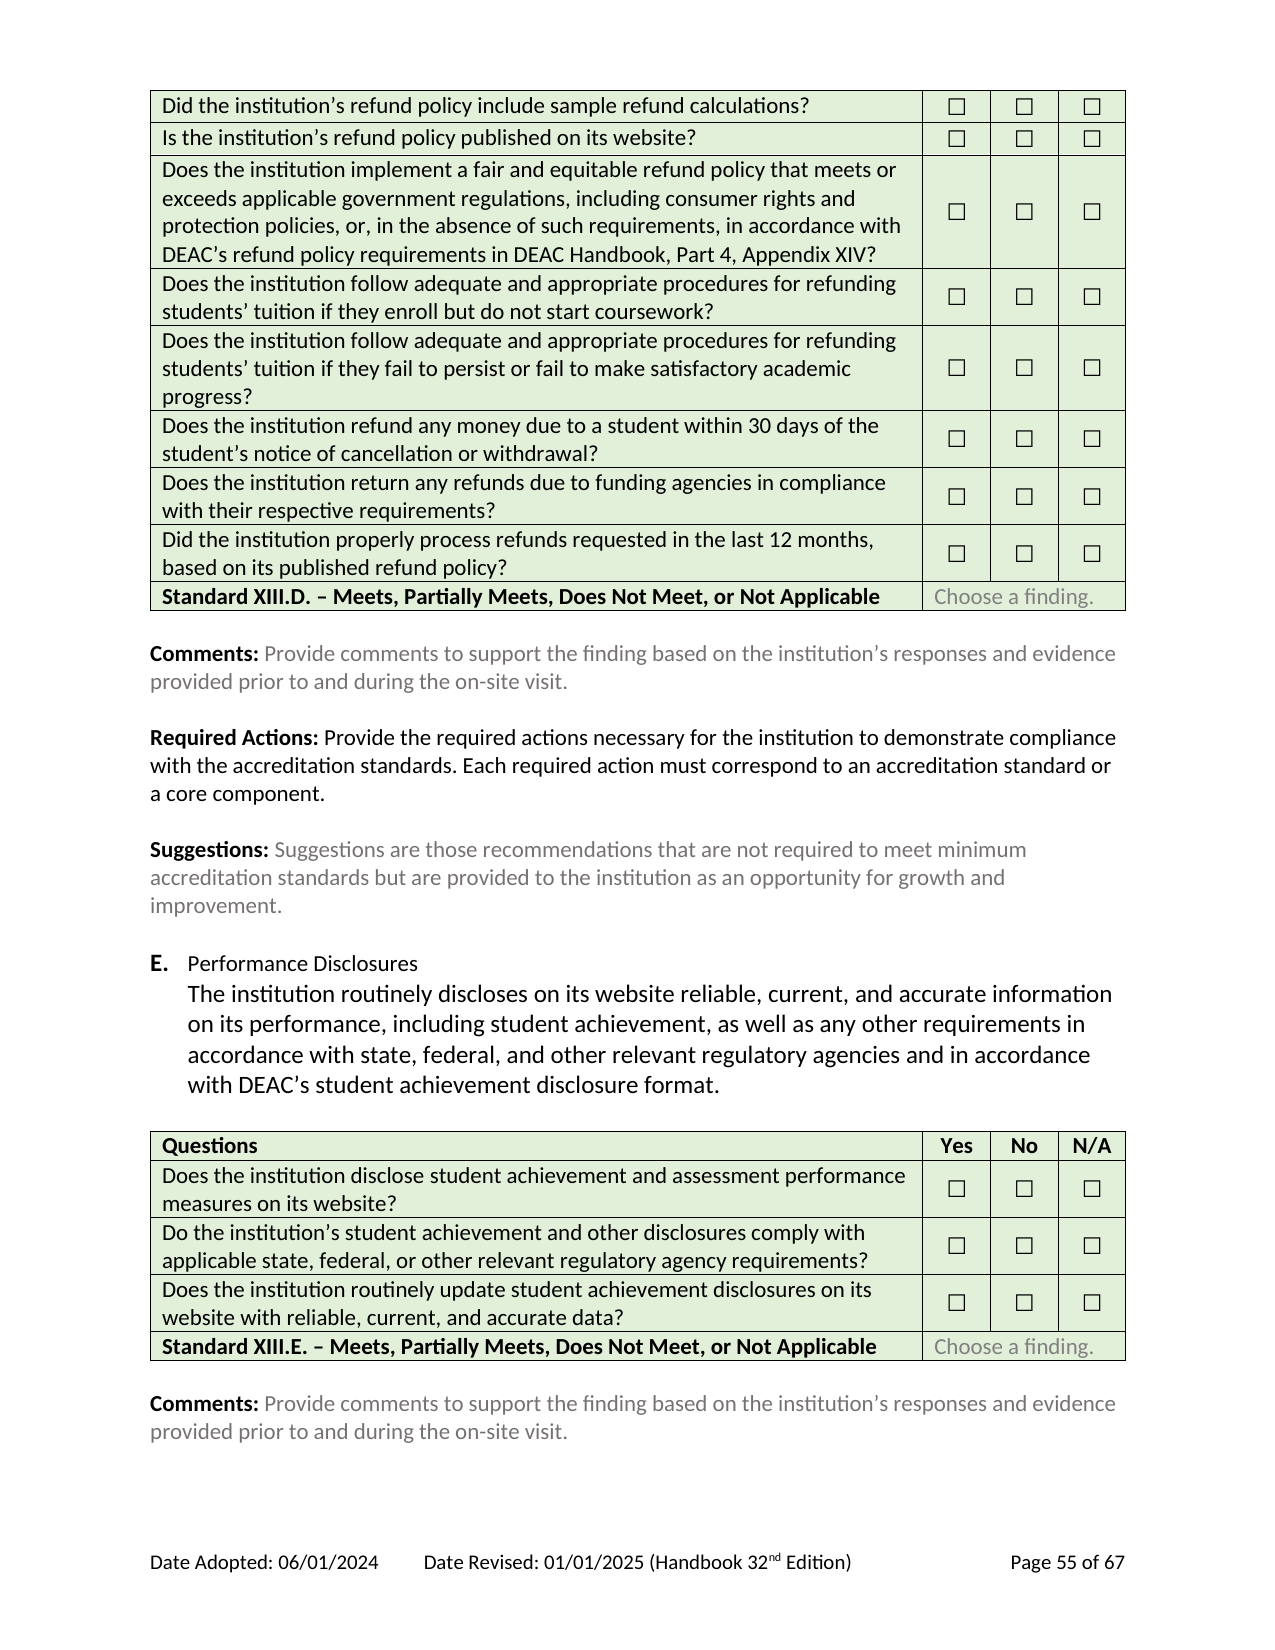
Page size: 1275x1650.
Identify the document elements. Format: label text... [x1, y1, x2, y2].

text Suggestions: [150, 835, 1125, 919]
table_cell Does the institution refund any money due to a student within 30 days of the student’s notice of cancellation or withdrawal? [151, 411, 922, 467]
table_cell Does the institution disclose student achievement and assessment performance measures on its website? [151, 1161, 922, 1217]
table_header No [991, 1132, 1058, 1160]
table_cell Did the institution properly process refunds requested in the last 12 months, based on its published refund policy? [151, 525, 922, 581]
table_cell Standard XIII.D. – Meets, Partially Meets, Does Not Meet, or Not Applicable [151, 582, 922, 610]
table_cell Does the institution return any refunds due to funding agencies in compliance with their respective requirements? [151, 468, 922, 524]
text Required Actions: [150, 723, 1125, 807]
text Comments: [150, 1389, 1125, 1445]
table_cell [1059, 123, 1125, 154]
table_cell Standard XIII.E. – Meets, Partially Meets, Does Not Meet, or Not Applicable [151, 1332, 922, 1360]
table_header Yes [923, 1132, 990, 1160]
table_cell [923, 1332, 1125, 1360]
table_cell Do the institution’s student achievement and other disclosures comply with applicable state, federal, or other relevant regulatory agency requirements? [151, 1218, 922, 1274]
table_cell [923, 582, 1125, 610]
table_cell Is the institution’s refund policy published on its website? [151, 123, 922, 154]
table_header N/A [1059, 1132, 1125, 1160]
text Comments: [150, 639, 1125, 695]
table_cell Does the institution implement a fair and equitable refund policy that meets or exceeds applicable government regulations, including consumer rights and protection policies, or, in the absence of such requirements, in accordance with DEAC’s refund policy requirements in DEAC Handbook, Part 4, Appendix XIV? [151, 156, 922, 268]
table_header Questions [151, 1132, 922, 1160]
table_cell Does the institution follow adequate and appropriate procedures for refunding students’ tuition if they enroll but do not start coursework? [151, 269, 922, 325]
table_cell Does the institution routinely update student achievement disclosures on its website with reliable, current, and accurate data? [151, 1275, 922, 1331]
table_cell Does the institution follow adequate and appropriate procedures for refunding students’ tuition if they fail to persist or fail to make satisfactory academic progress? [151, 326, 922, 410]
table_cell Did the institution’s refund policy include sample refund calculations? [151, 91, 922, 122]
